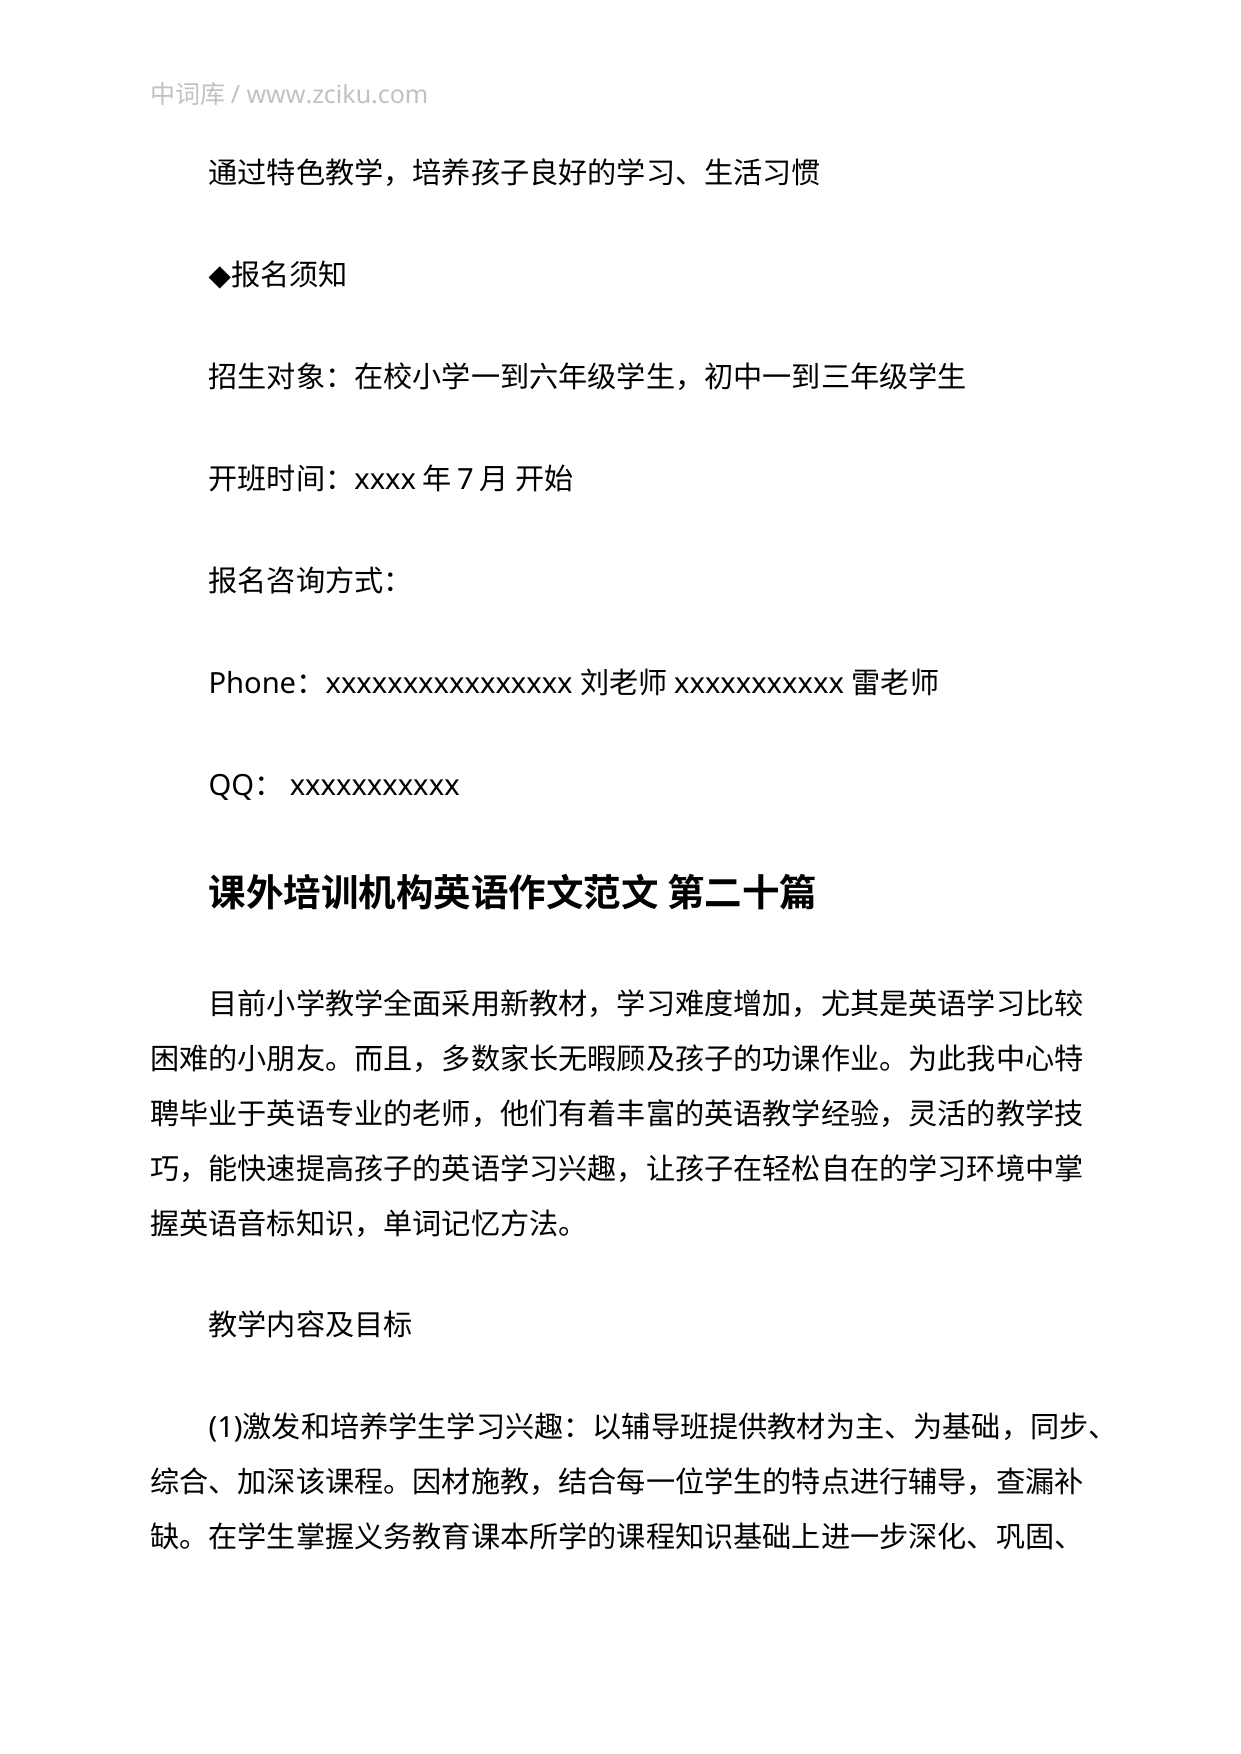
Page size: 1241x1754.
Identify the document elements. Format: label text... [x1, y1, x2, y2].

text Phone：xxxxxxxxxxxxxxxx 刘老师 xxxxxxxxxxx 雷老师 [150, 659, 1090, 702]
text 招生对象：在校小学一到六年级学生，初中一到三年级学生 [150, 354, 1090, 396]
text 教学内容及目标 [150, 1302, 1090, 1344]
text QQ： xxxxxxxxxxx [150, 761, 1090, 804]
text 报名咨询方式： [150, 557, 1090, 600]
text 课外培训机构英语作文范文 第二十篇 [150, 863, 1090, 917]
text ◆报名须知 [150, 252, 1090, 294]
text 开班时间：xxxx年7月 开始 [150, 456, 1090, 498]
text 通过特色教学，培养孩子良好的学习、生活习惯 [150, 150, 1090, 192]
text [150, 1404, 1090, 1556]
text 目前小学教学全面采用新教材，学习难度增加，尤其是英语学习比较困难的小朋友。而且，多数家长无暇顾及孩子的功课作业。为此我中心特聘毕业于英语专业的老师，他们有着丰富的英语教学经验，灵活的教学技巧，能快速提高孩子的英语学习兴趣，让孩子在轻松自在的学习环境中掌握英语音标知识，单词记忆方法。 [150, 981, 1090, 1242]
